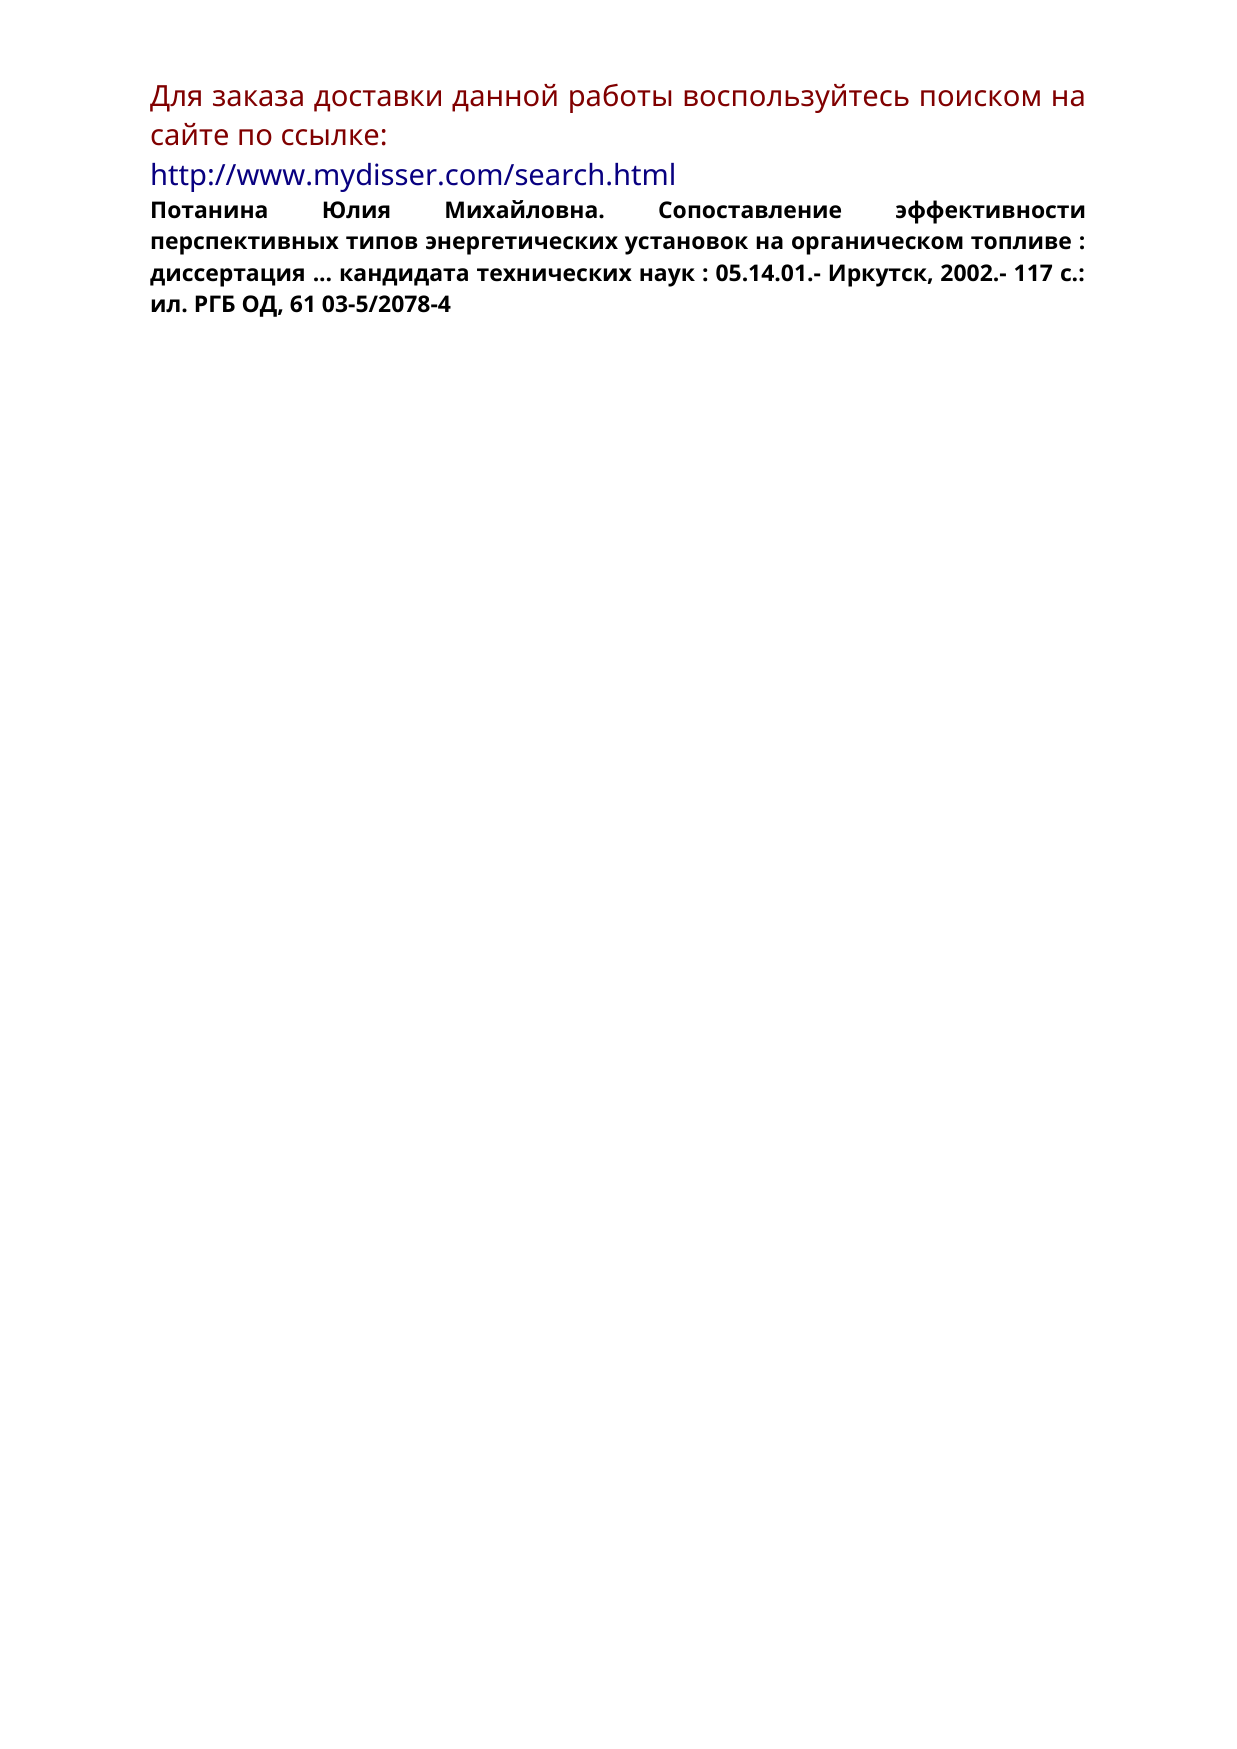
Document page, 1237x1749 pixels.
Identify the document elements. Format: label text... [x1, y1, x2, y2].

text Потанина Юлия Михайловна. Сопоставление эффективности перспективных типов энергетических установок на органическом топливе : диссертация ... кандидата технических наук : 05.14.01.- Иркутск, 2002.- 117 с.: ил. РГБ ОД, 61 03-5/2078-4 [150, 194, 1086, 319]
